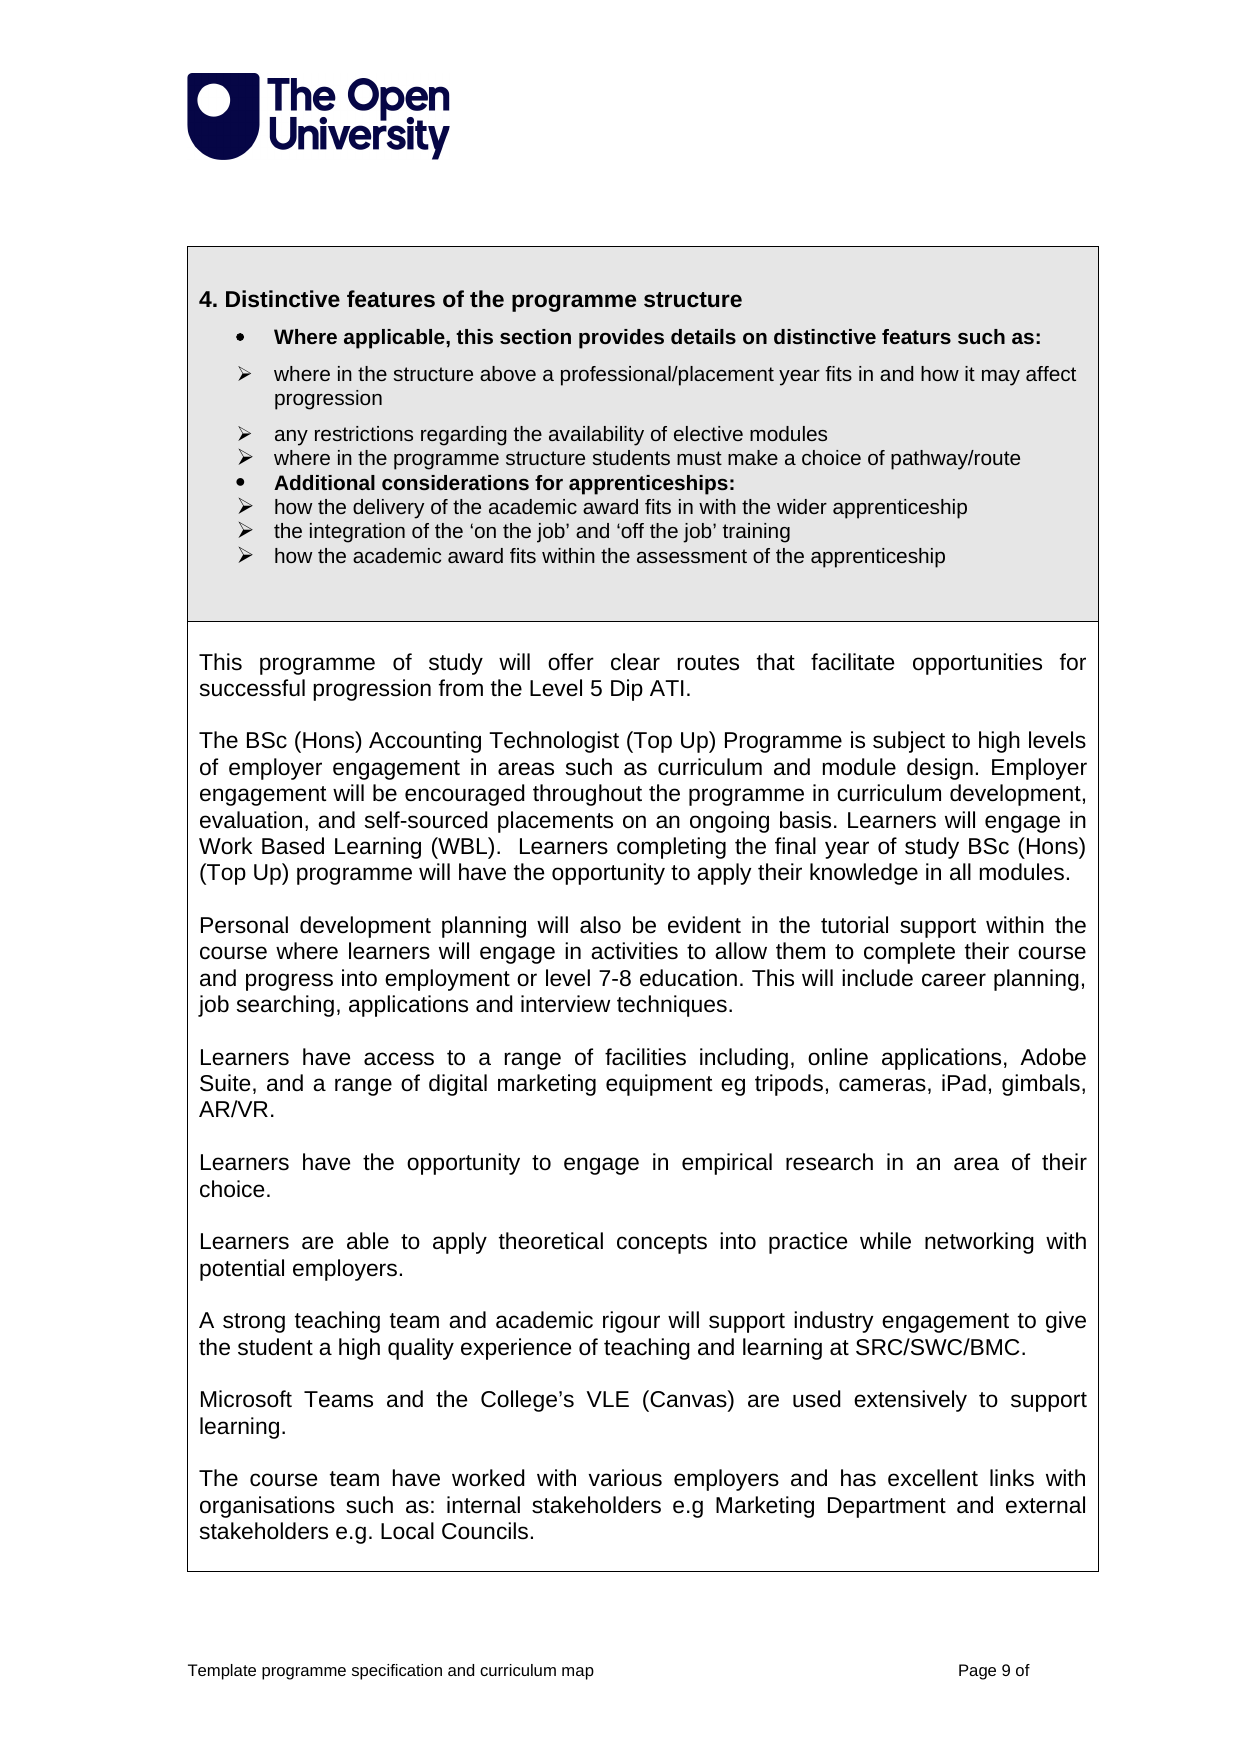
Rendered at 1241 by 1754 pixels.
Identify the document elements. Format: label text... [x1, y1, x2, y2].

table_header 4. Distinctive features of the programme structure Where applicable, this section provides details on distinctive featurs such as: where in the structure above a professional/placement year fits in and how it may affect progression any restrictions regarding the availability of elective modules where in the programme structure students must make a choice of pathway/route Additional considerations for apprenticeships: how the delivery of the academic award fits in with the wider apprenticeship the integration of the ‘on the job’ and ‘off the job’ training how the academic award fits within the assessment of the apprenticeship [188, 247, 1098, 621]
picture [187, 73, 450, 160]
table_cell This programme of study will offer clear routes that facilitate opportunities for successful progression from the Level 5 Dip ATI. The BSc (Hons) Accounting Technologist (Top Up) Programme is subject to high levels of employer engagement in areas such as curriculum and module design. Employer engagement will be encouraged throughout the programme in curriculum development, evaluation, and self-sourced placements on an ongoing basis. Learners will engage in Work Based Learning (WBL). Learners completing the final year of study BSc (Hons) (Top Up) programme will have the opportunity to apply their knowledge in all modules. Personal development planning will also be evident in the tutorial support within the course where learners will engage in activities to allow them to complete their course and progress into employment or level 7-8 education. This will include career planning, job searching, applications and interview techniques. Learners have access to a range of facilities including, online applications, Adobe Suite, and a range of digital marketing equipment eg tripods, cameras, iPad, gimbals, AR/VR. Learners have the opportunity to engage in empirical research in an area of their choice. Learners are able to apply theoretical concepts into practice while networking with potential employers. A strong teaching team and academic rigour will support industry engagement to give the student a high quality experience of teaching and learning at SRC/SWC/BMC. Microsoft Teams and the College’s VLE (Canvas) are used extensively to support learning. The course team have worked with various employers and has excellent links with organisations such as: internal stakeholders e.g Marketing Department and external stakeholders e.g. Local Councils. [188, 622, 1098, 1571]
